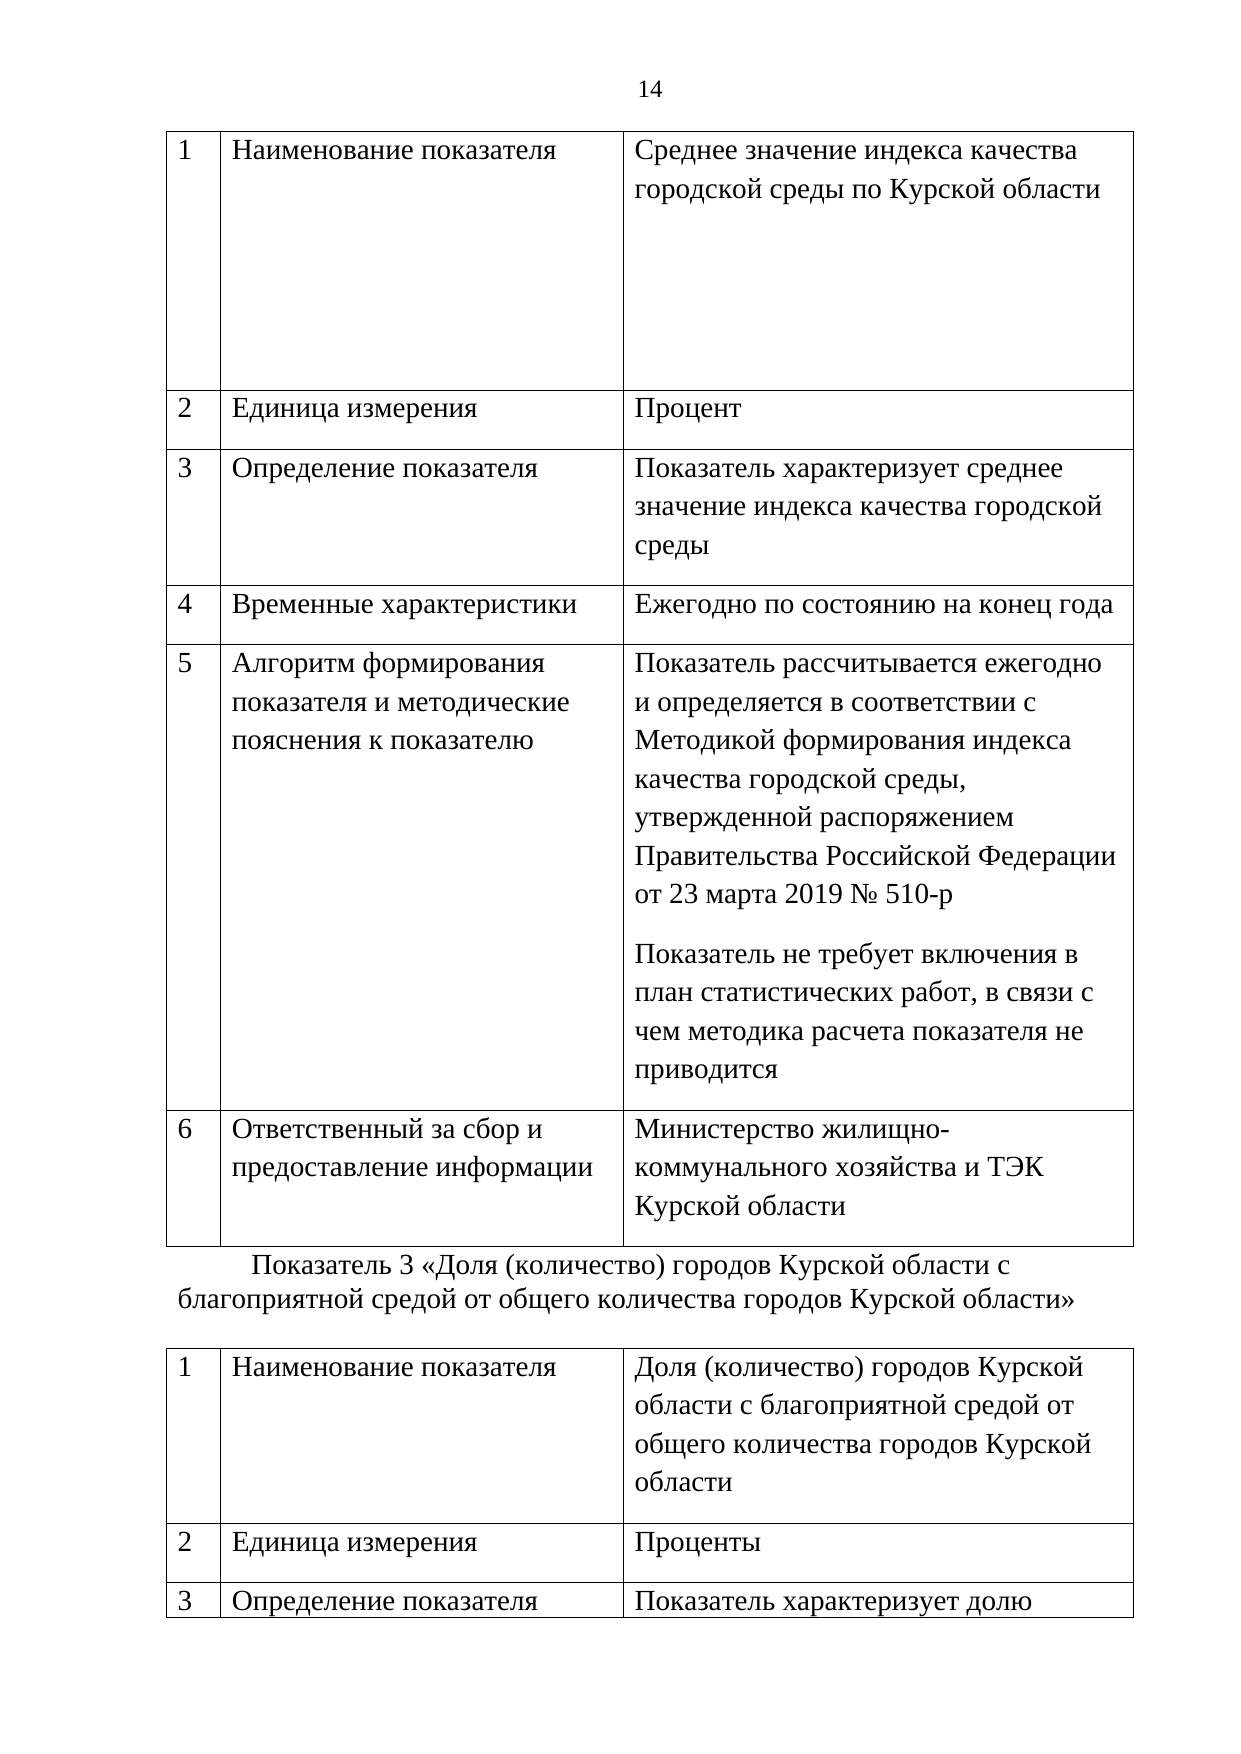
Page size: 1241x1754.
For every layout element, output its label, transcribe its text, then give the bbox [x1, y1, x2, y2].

table_header Наименование показателя [221, 1349, 623, 1523]
table_cell 4 [167, 586, 220, 644]
table_cell 5 [167, 645, 220, 1110]
table_cell Процент [624, 391, 1133, 449]
table_cell 3 [167, 1583, 220, 1617]
table_cell Алгоритм формирования показателя и методические пояснения к показателю [221, 645, 623, 1110]
table_cell 6 [167, 1111, 220, 1246]
table_cell Ответственный за сбор и предоставление информации [221, 1111, 623, 1246]
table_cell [221, 1583, 623, 1617]
table_cell Временные характеристики [221, 586, 623, 644]
table_cell 2 [167, 391, 220, 449]
table_header Доля (количество) городов Курской области с благоприятной средой от общего количества городов Курской области [624, 1349, 1133, 1523]
text Показатель 3 «Доля (количество) городов Курской области с благоприятной средой от общего количества городов Курской области» [177, 1247, 1122, 1314]
table_cell Министерство жилищно-коммунального хозяйства и ТЭК Курской области [624, 1111, 1133, 1246]
table_header Наименование показателя [221, 132, 623, 389]
table_header 1 [167, 132, 220, 389]
table_cell Единица измерения [221, 391, 623, 449]
table_cell 2 [167, 1524, 220, 1582]
table_cell Показатель рассчитывается ежегодно и определяется в соответствии с Методикой формирования индекса качества городской среды, утвержденной распоряжением Правительства Российской Федерации от 23 марта 2019 № 510-р Показатель не требует включения в план статистических работ, в связи с чем методика расчета показателя не приводится [624, 645, 1133, 1110]
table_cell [624, 1583, 1133, 1617]
table_cell Проценты [624, 1524, 1133, 1582]
table_cell 3 [167, 450, 220, 585]
table_header Среднее значение индекса качества городской среды по Курской области [624, 132, 1133, 389]
table_cell Определение показателя [221, 450, 623, 585]
table_cell Показатель характеризует среднее значение индекса качества городской среды [624, 450, 1133, 585]
table_cell Ежегодно по состоянию на конец года [624, 586, 1133, 644]
table_cell Единица измерения [221, 1524, 623, 1582]
table_header 1 [167, 1349, 220, 1523]
